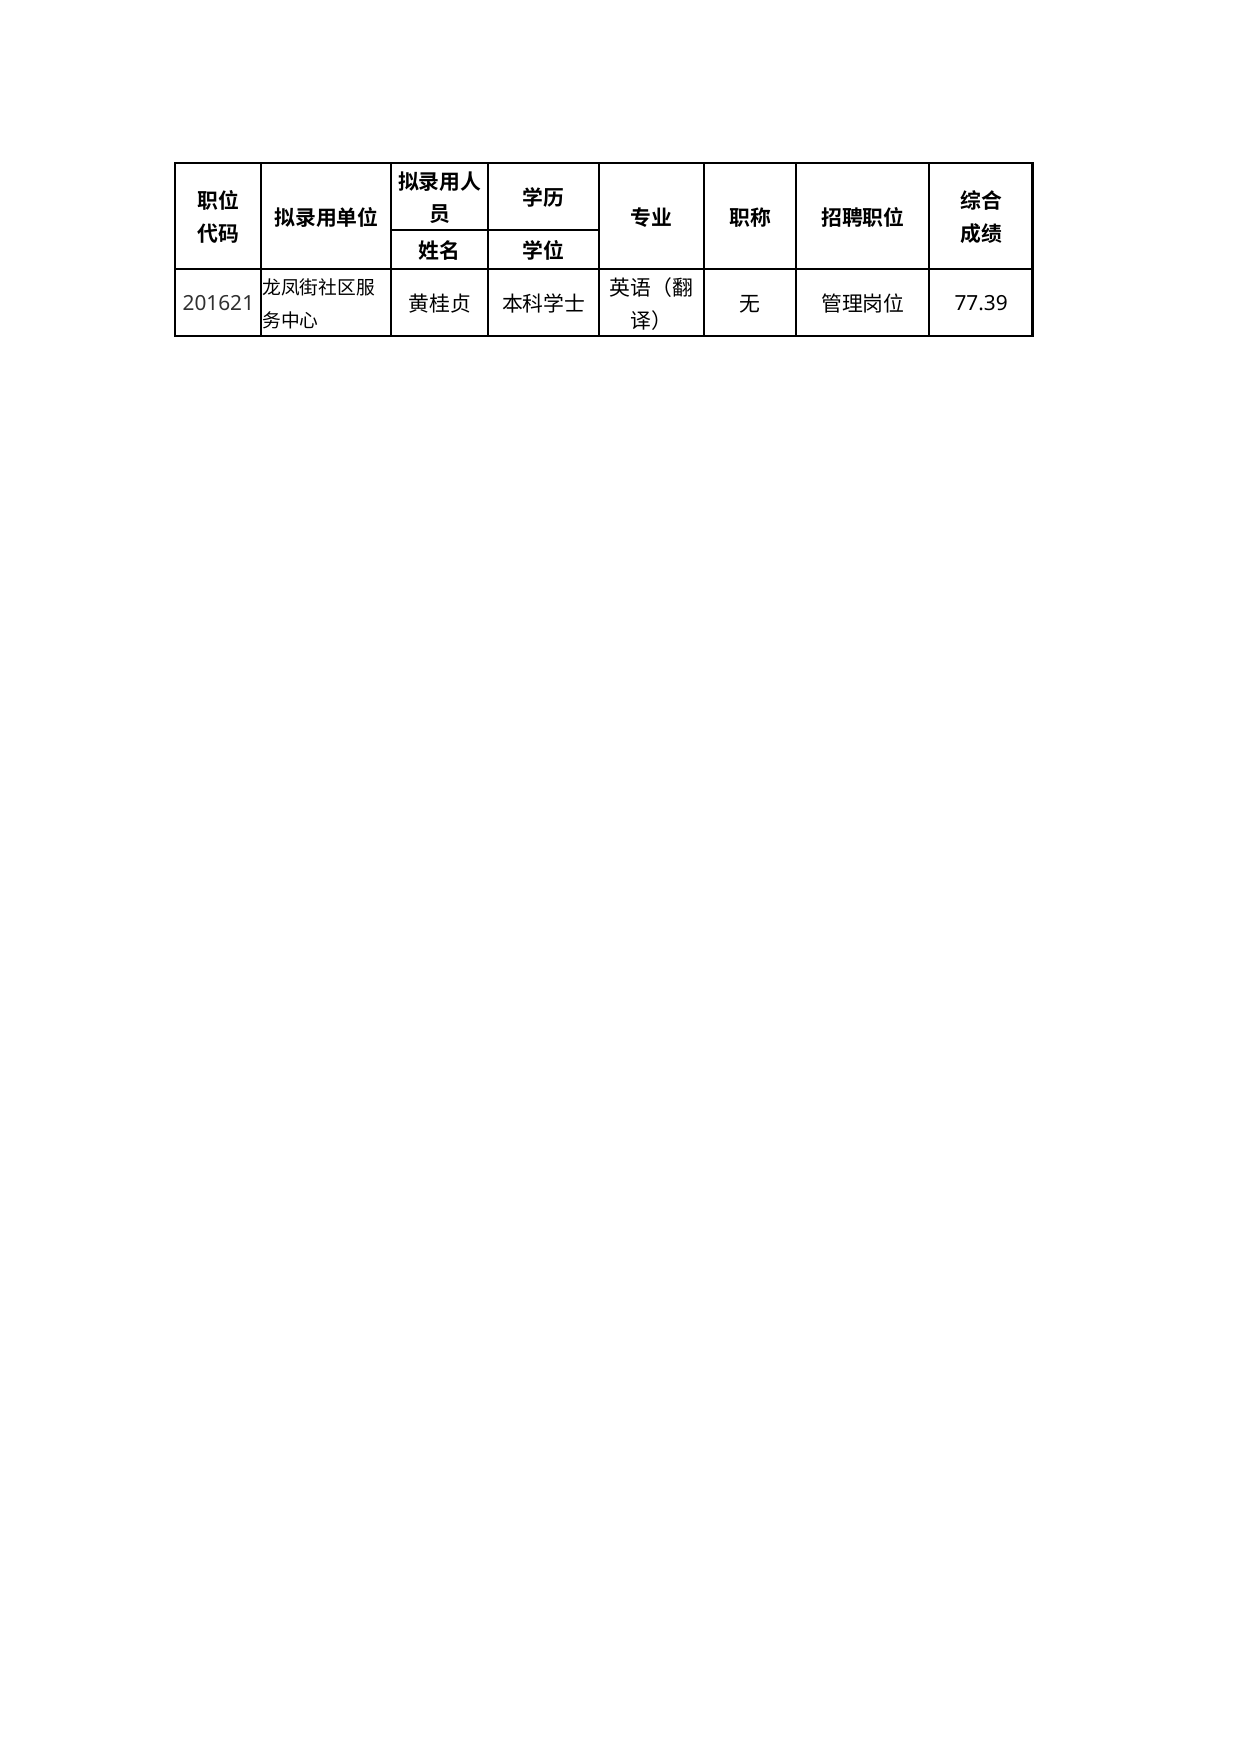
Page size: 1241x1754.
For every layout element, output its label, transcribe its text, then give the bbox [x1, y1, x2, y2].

table_cell 本科学士 [489, 270, 598, 335]
table_cell 管理岗位 [797, 270, 928, 335]
table_cell 英语（翻译） [600, 270, 703, 335]
table_cell 201621 [176, 270, 260, 335]
table_header 综合 成绩 [930, 164, 1031, 268]
table_header 职位 代码 [176, 164, 260, 268]
table_cell 无 [705, 270, 795, 335]
table_header 拟录用单位 [262, 164, 390, 268]
table_cell 龙凤街社区服务中心 [262, 270, 390, 335]
table_cell 学位 [489, 231, 598, 268]
table_header 拟录用人员 [392, 164, 487, 229]
table_header 招聘职位 [797, 164, 928, 268]
table_cell 黄桂贞 [392, 270, 487, 335]
table_header 学历 [489, 164, 598, 229]
table_header 职称 [705, 164, 795, 268]
table_cell 77.39 [930, 270, 1031, 335]
table_cell 姓名 [392, 231, 487, 268]
table_header 专业 [600, 164, 703, 268]
